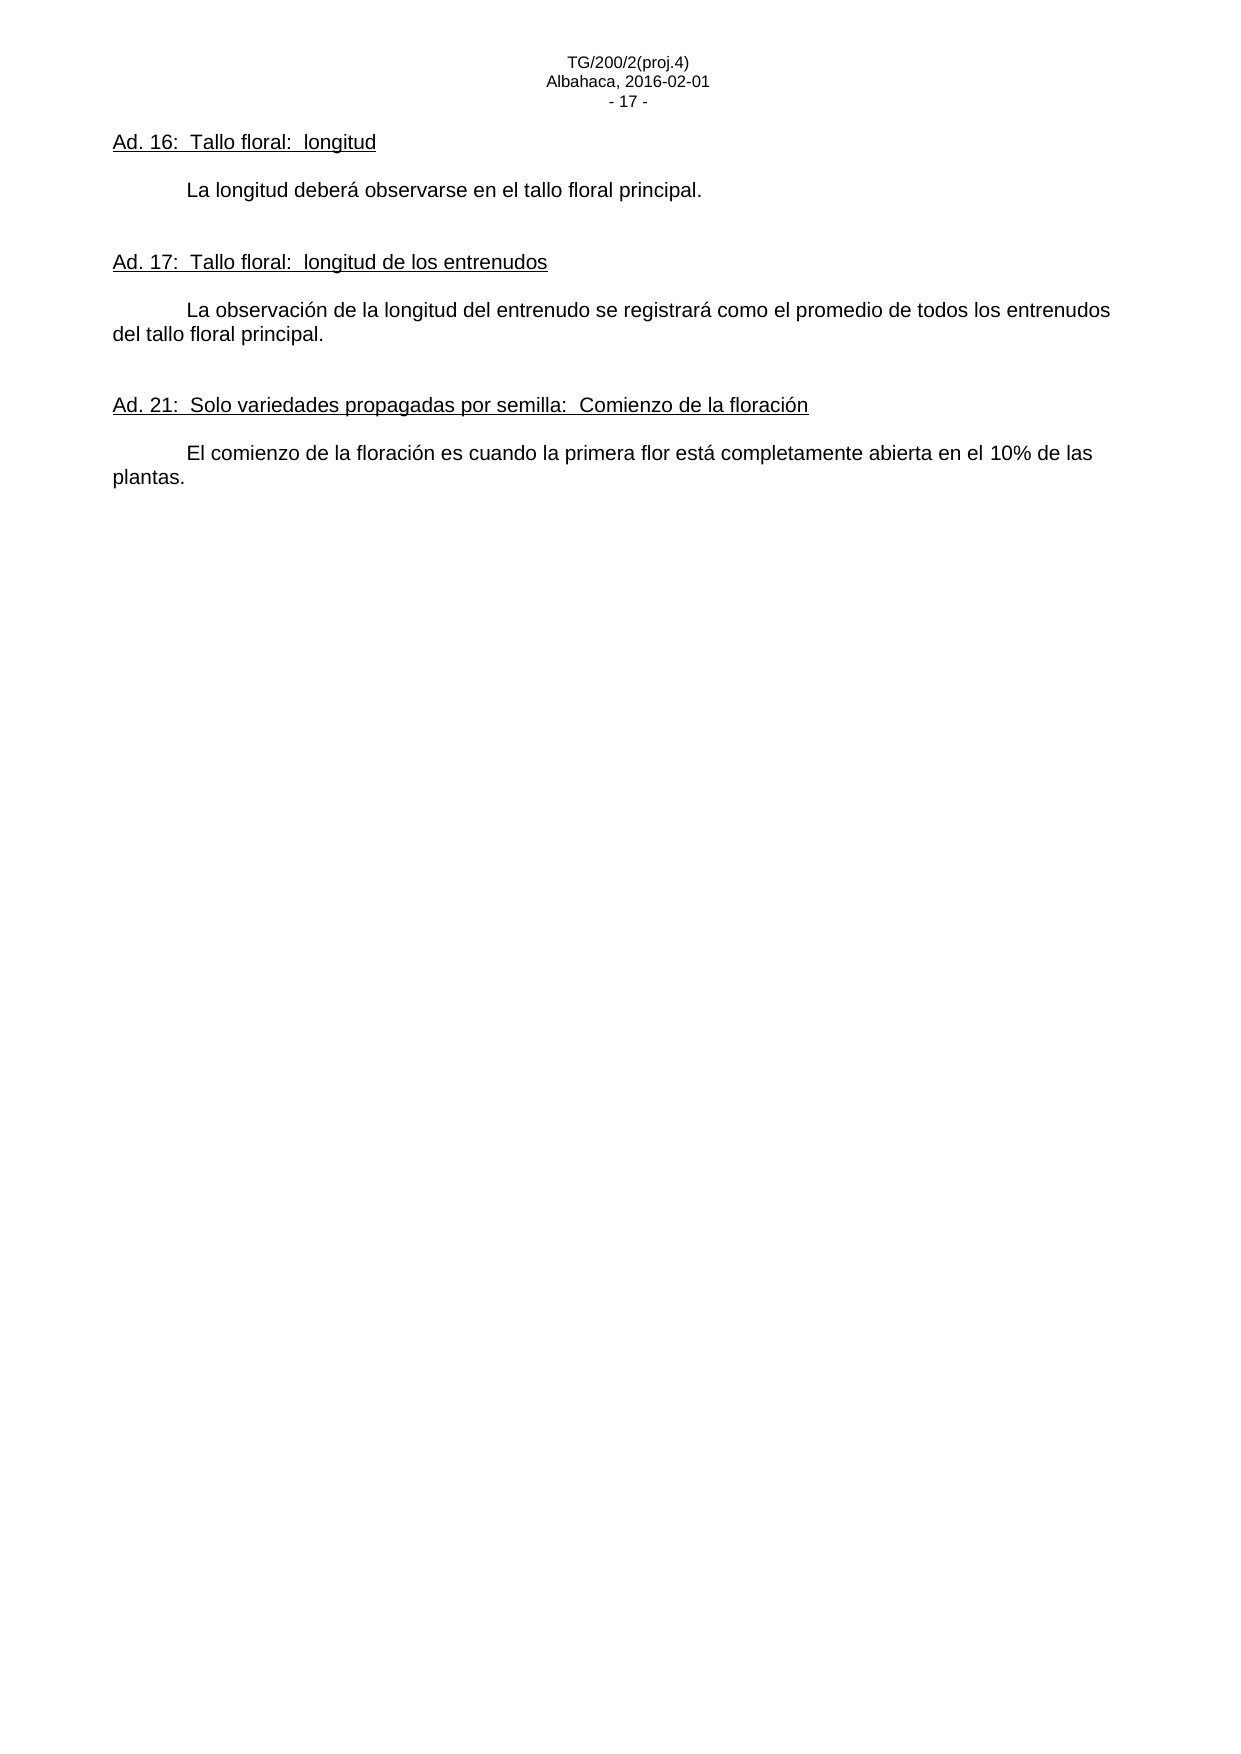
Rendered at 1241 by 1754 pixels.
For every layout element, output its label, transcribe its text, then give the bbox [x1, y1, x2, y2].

text Ad. 16: Tallo floral: longitud [112, 130, 1144, 154]
text Ad. 17: Tallo floral: longitud de los entrenudos [112, 249, 1144, 273]
text La observación de la longitud del entrenudo se registrará como el promedio de todos los entrenudos del tallo floral principal. [112, 297, 1144, 345]
text La longitud deberá observarse en el tallo floral principal. [112, 178, 1144, 202]
text El comienzo de la floración es cuando la primera flor está completamente abierta en el 10% de las plantas. [112, 441, 1144, 489]
text Ad. 21: Solo variedades propagadas por semilla: Comienzo de la floración [112, 393, 1144, 417]
